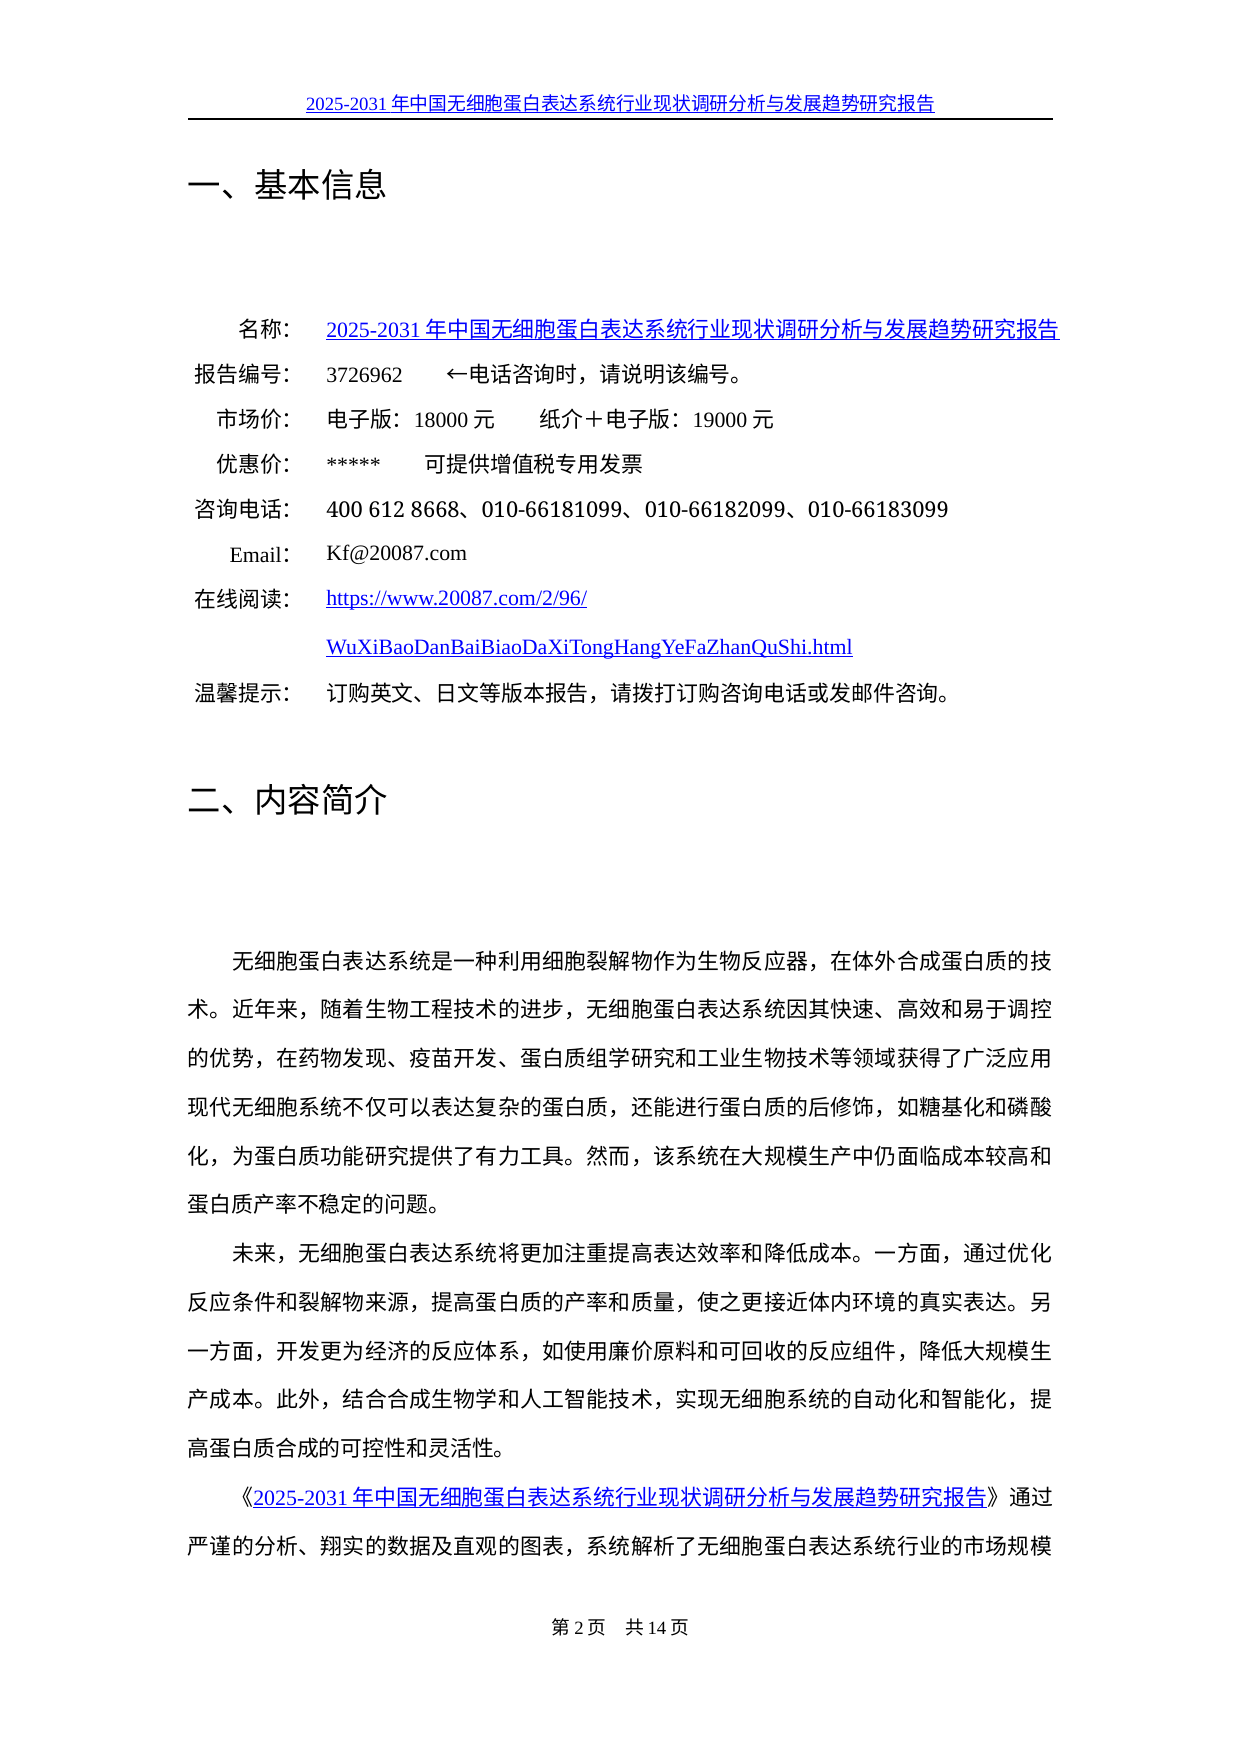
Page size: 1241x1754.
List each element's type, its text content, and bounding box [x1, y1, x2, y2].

table_cell 400 612 8668、010-66181099、010-66182099、010-66183099 [315, 492, 1073, 537]
title 二、内容简介 [187, 766, 1053, 831]
table_cell 咨询电话： [167, 492, 315, 537]
table_cell [315, 582, 1073, 675]
table_cell 订购英文、日文等版本报告，请拨打订购咨询电话或发邮件咨询。 [315, 675, 1073, 720]
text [187, 943, 1053, 1561]
table_cell Kf@20087.com [315, 537, 1073, 582]
table_cell 3726962 ←电话咨询时，请说明该编号。 [315, 357, 1073, 402]
table_cell 在线阅读： [167, 582, 315, 675]
table_cell 电子版：18000 元 纸介＋电子版：19000 元 [315, 402, 1073, 447]
table_cell Email： [167, 537, 315, 582]
table_cell 优惠价： [167, 447, 315, 492]
title 一、基本信息 [187, 150, 1053, 215]
table_cell 温馨提示： [167, 675, 315, 720]
table_header 2025-2031年中国无细胞蛋白表达系统行业现状调研分析与发展趋势研究报告 [315, 312, 1073, 357]
table_cell ***** 可提供增值税专用发票 [315, 447, 1073, 492]
table_cell 市场价： [167, 402, 315, 447]
table_header 名称： [167, 312, 315, 357]
table_cell 报告编号： [167, 357, 315, 402]
